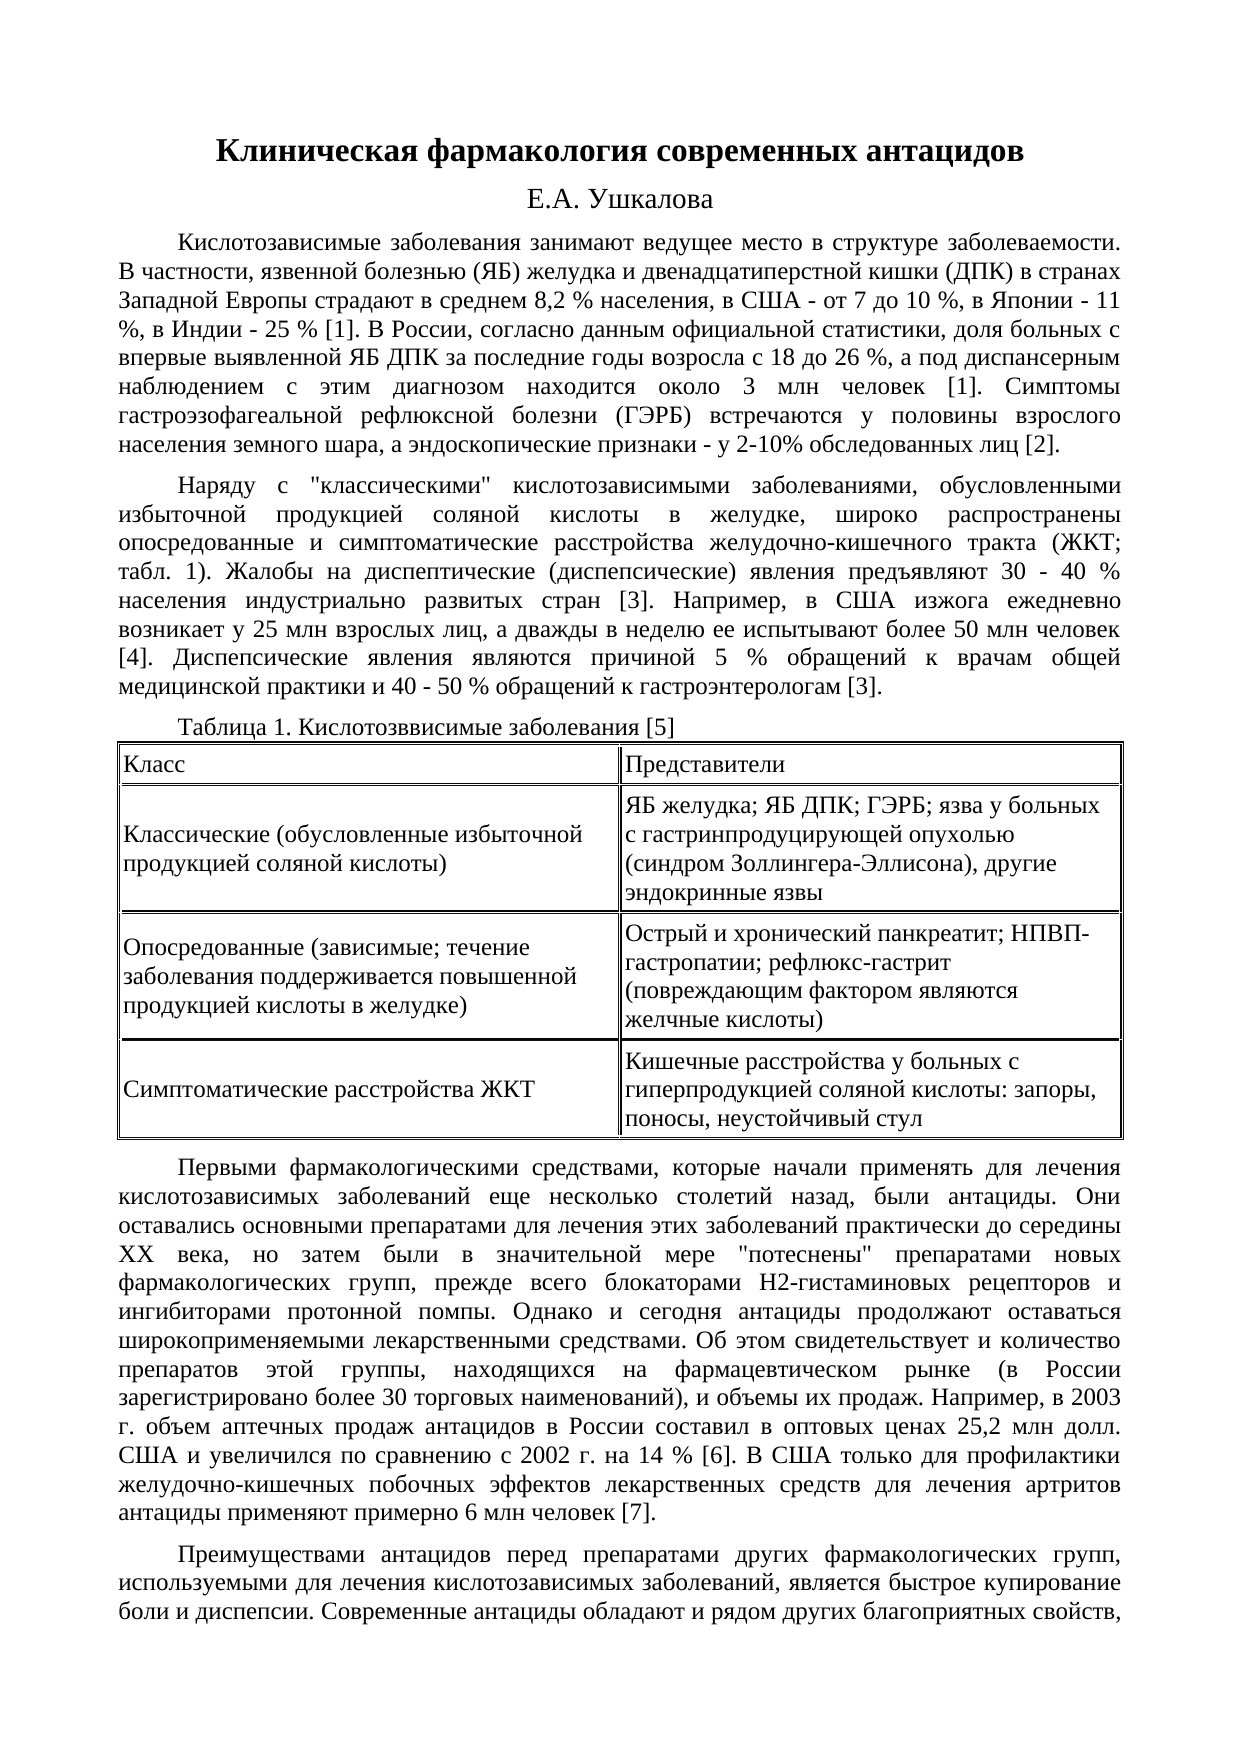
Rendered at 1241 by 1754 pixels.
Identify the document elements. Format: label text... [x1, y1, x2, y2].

table_header Представители [620, 745, 1120, 783]
text Наряду с "классическими" кислотозависимыми заболеваниями, обусловленными избыточной продукцией соляной кислоты в желудке, широко распространены опосредованные и симптоматические расстройства желудочно-кишечного тракта (ЖКТ; табл. 1). Жалобы на диспептические (диспепсические) явления предъявляют 30 - 40 % населения индустриально развитых стран [3]. Например, в США изжога ежедневно возникает у 25 млн взрослых лиц, а дважды в неделю ее испытывают более 50 млн человек [4]. Диспепсические явления являются причиной 5 % обращений к врачам общей медицинской практики и 40 - 50 % обращений к гастроэнтерологам [3]. [118, 470, 1122, 700]
table_cell Классические (обусловленные избыточной продукцией соляной кислоты) [118, 783, 620, 910]
text Клиническая фармакология современных антацидов [118, 131, 1122, 169]
text Таблица 1. Кислотозввисимые заболевания [5] [118, 712, 1122, 741]
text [118, 1539, 1122, 1625]
table_cell Острый и хронический панкреатит; НПВП-гастропатии; рефлюкс-гастрит (повреждающим фактором являются желчные кислоты) [622, 910, 1121, 1038]
table_cell Опосредованные (зависимые; течение заболевания поддерживается повышенной продукцией кислоты в желудке) [120, 910, 618, 1038]
text E.А. Ушкалова [118, 181, 1122, 215]
text Первыми фармакологическими средствами, которые начали применять для лечения кислотозависимых заболеваний еще несколько столетий назад, были антациды. Они оставались основными препаратами для лечения этих заболеваний практически до середины ХХ века, но затем были в значительной мере "потеснены" препаратами новых фармакологических групп, прежде всего блокаторами H2-гистаминовых рецепторов и ингибиторами протонной помпы. Однако и сегодня антациды продолжают оставаться широкоприменяемыми лекарственными средствами. Об этом свидетельствует и количество препаратов этой группы, находящихся на фармацевтическом рынке (в России зарегистрировано более 30 торговых наименований), и объемы их продаж. Например, в 2003 г. объем аптечных продаж антацидов в России составил в оптовых ценах 25,2 млн долл. США и увеличился по сравнению с 2002 г. на 14 % [6]. В США только для профилактики желудочно-кишечных побочных эффектов лекарственных средств для лечения артритов антациды применяют примерно 6 млн человек [7]. [118, 1152, 1122, 1526]
table_cell ЯБ желудка; ЯБ ДПК; ГЭРБ; язва у больных с гастринпродуцирующей опухолью (синдром Золлингера-Эллисона), другие эндокринные язвы [620, 783, 1122, 910]
text Кислотозависимые заболевания занимают ведущее место в структуре заболеваемости. В частности, язвенной болезнью (ЯБ) желудка и двенадцатиперстной кишки (ДПК) в странах Западной Европы страдают в среднем 8,2 % населения, в США - от 7 до 10 %, в Японии - 11 %, в Индии - 25 % [1]. В России, согласно данным официальной статистики, доля больных с впервые выявленной ЯБ ДПК за последние годы возросла с 18 до 26 %, а под диспансерным наблюдением с этим диагнозом находится около 3 млн человек [1]. Симптомы гастроэзофагеальной рефлюксной болезни (ГЭРБ) встречаются у половины взрослого населения земного шара, а эндоскопические признаки - у 2-10% обследованных лиц [2]. [118, 227, 1122, 457]
table_header Класс [120, 743, 620, 783]
table_cell Симптоматические расстройства ЖКТ [118, 1038, 620, 1137]
table_cell Кишечные расстройства у больных с гиперпродукцией соляной кислоты: запоры, поносы, неустойчивый стул [620, 1038, 1122, 1137]
